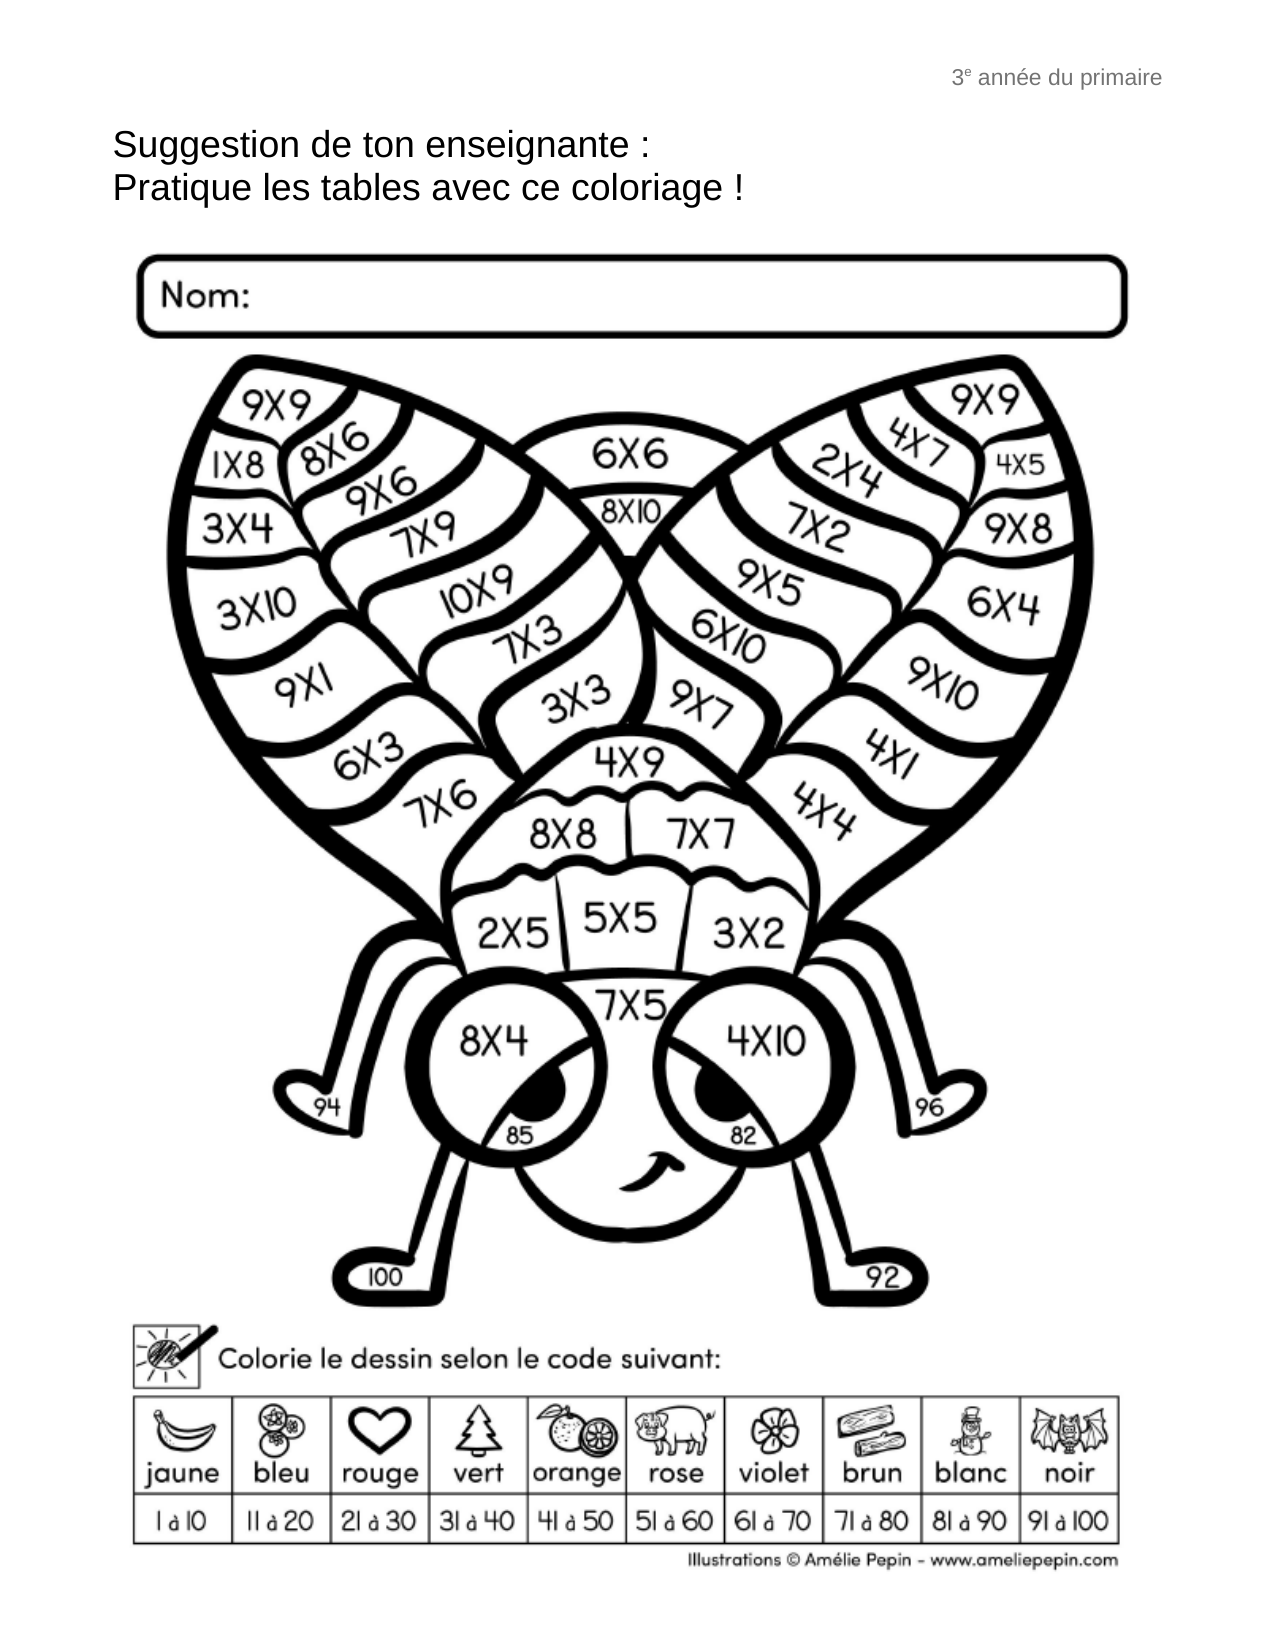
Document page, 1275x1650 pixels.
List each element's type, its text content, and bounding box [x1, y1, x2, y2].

text Suggestion de ton enseignante : [112, 122, 1162, 165]
picture [81, 209, 1169, 1608]
text Pratique les tables avec ce coloriage ! [112, 165, 1162, 208]
